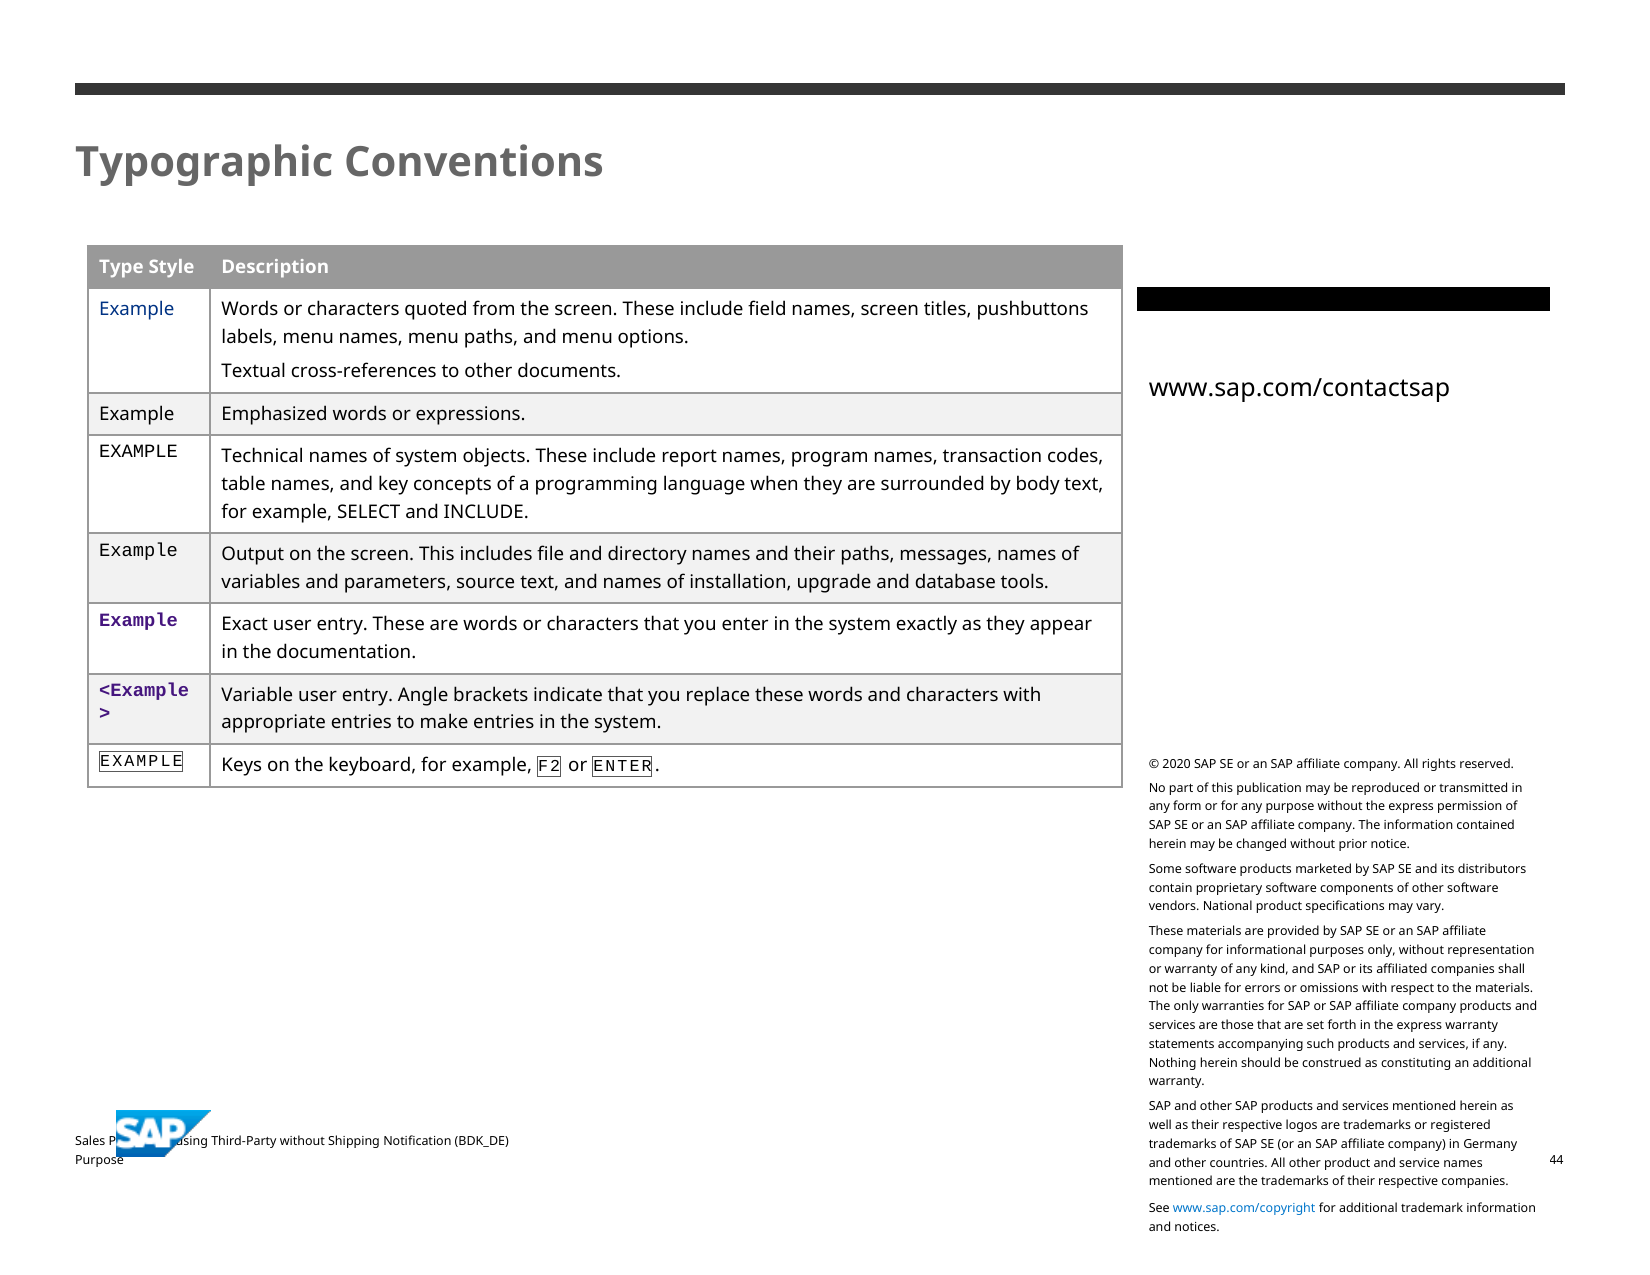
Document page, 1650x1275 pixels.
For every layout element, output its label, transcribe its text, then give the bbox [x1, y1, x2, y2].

table_cell Exact user entry. These are words or characters that you enter in the system exactly as they appear in the documentation. [211, 604, 1121, 672]
table_cell Example [89, 604, 209, 672]
table_cell <Example> [89, 675, 209, 743]
table_cell EXAMPLE [89, 436, 209, 532]
picture [116, 1112, 211, 1157]
subtitle Typographic Conventions [75, 137, 1565, 187]
table_cell Example [89, 394, 209, 434]
table_cell © 2020 SAP SE or an SAP affiliate company. All rights reserved. No part of this publication may be reproduced or transmitted in any form or for any purpose without the express permission of SAP SE or an SAP affiliate company. The information contained herein may be changed without prior notice. Some software products marketed by SAP SE and its distributors contain proprietary software components of other software vendors. National product specifications may vary. These materials are provided by SAP SE or an SAP affiliate company for informational purposes only, without representation or warranty of any kind, and SAP or its affiliated companies shall not be liable for errors or omissions with respect to the materials. The only warranties for SAP or SAP affiliate company products and services are those that are set forth in the express warranty statements accompanying such products and services, if any. Nothing herein should be construed as constituting an additional warranty. SAP and other SAP products and services mentioned herein as well as their respective logos are trademarks or registered trademarks of SAP SE (or an SAP affiliate company) in Germany and other countries. All other product and service names mentioned are the trademarks of their respective companies. See www.sap.com/copyright for additional trademark information and notices. [1137, 429, 1550, 1275]
table_header Description [211, 247, 1121, 287]
table_cell EXAMPLE [89, 745, 209, 786]
table_cell Example [89, 534, 209, 602]
table_cell Variable user entry. Angle brackets indicate that you replace these words and characters with appropriate entries to make entries in the system. [211, 675, 1121, 743]
table_cell Emphasized words or expressions. [211, 394, 1121, 434]
table_cell www.sap.com/contactsap [1137, 311, 1550, 429]
table_cell Keys on the keyboard, for example, F2 or ENTER. [211, 745, 1121, 786]
table_header [1137, 287, 1550, 311]
table_cell Words or characters quoted from the screen. These include field names, screen titles, pushbuttons labels, menu names, menu paths, and menu options. Textual cross-references to other documents. [211, 289, 1121, 392]
table_header Type Style [89, 247, 209, 287]
table_cell Technical names of system objects. These include report names, program names, transaction codes, table names, and key concepts of a programming language when they are surrounded by body text, for example, SELECT and INCLUDE. [211, 436, 1121, 532]
table_cell Example [89, 289, 209, 392]
table_cell Output on the screen. This includes file and directory names and their paths, messages, names of variables and parameters, source text, and names of installation, upgrade and database tools. [211, 534, 1121, 602]
